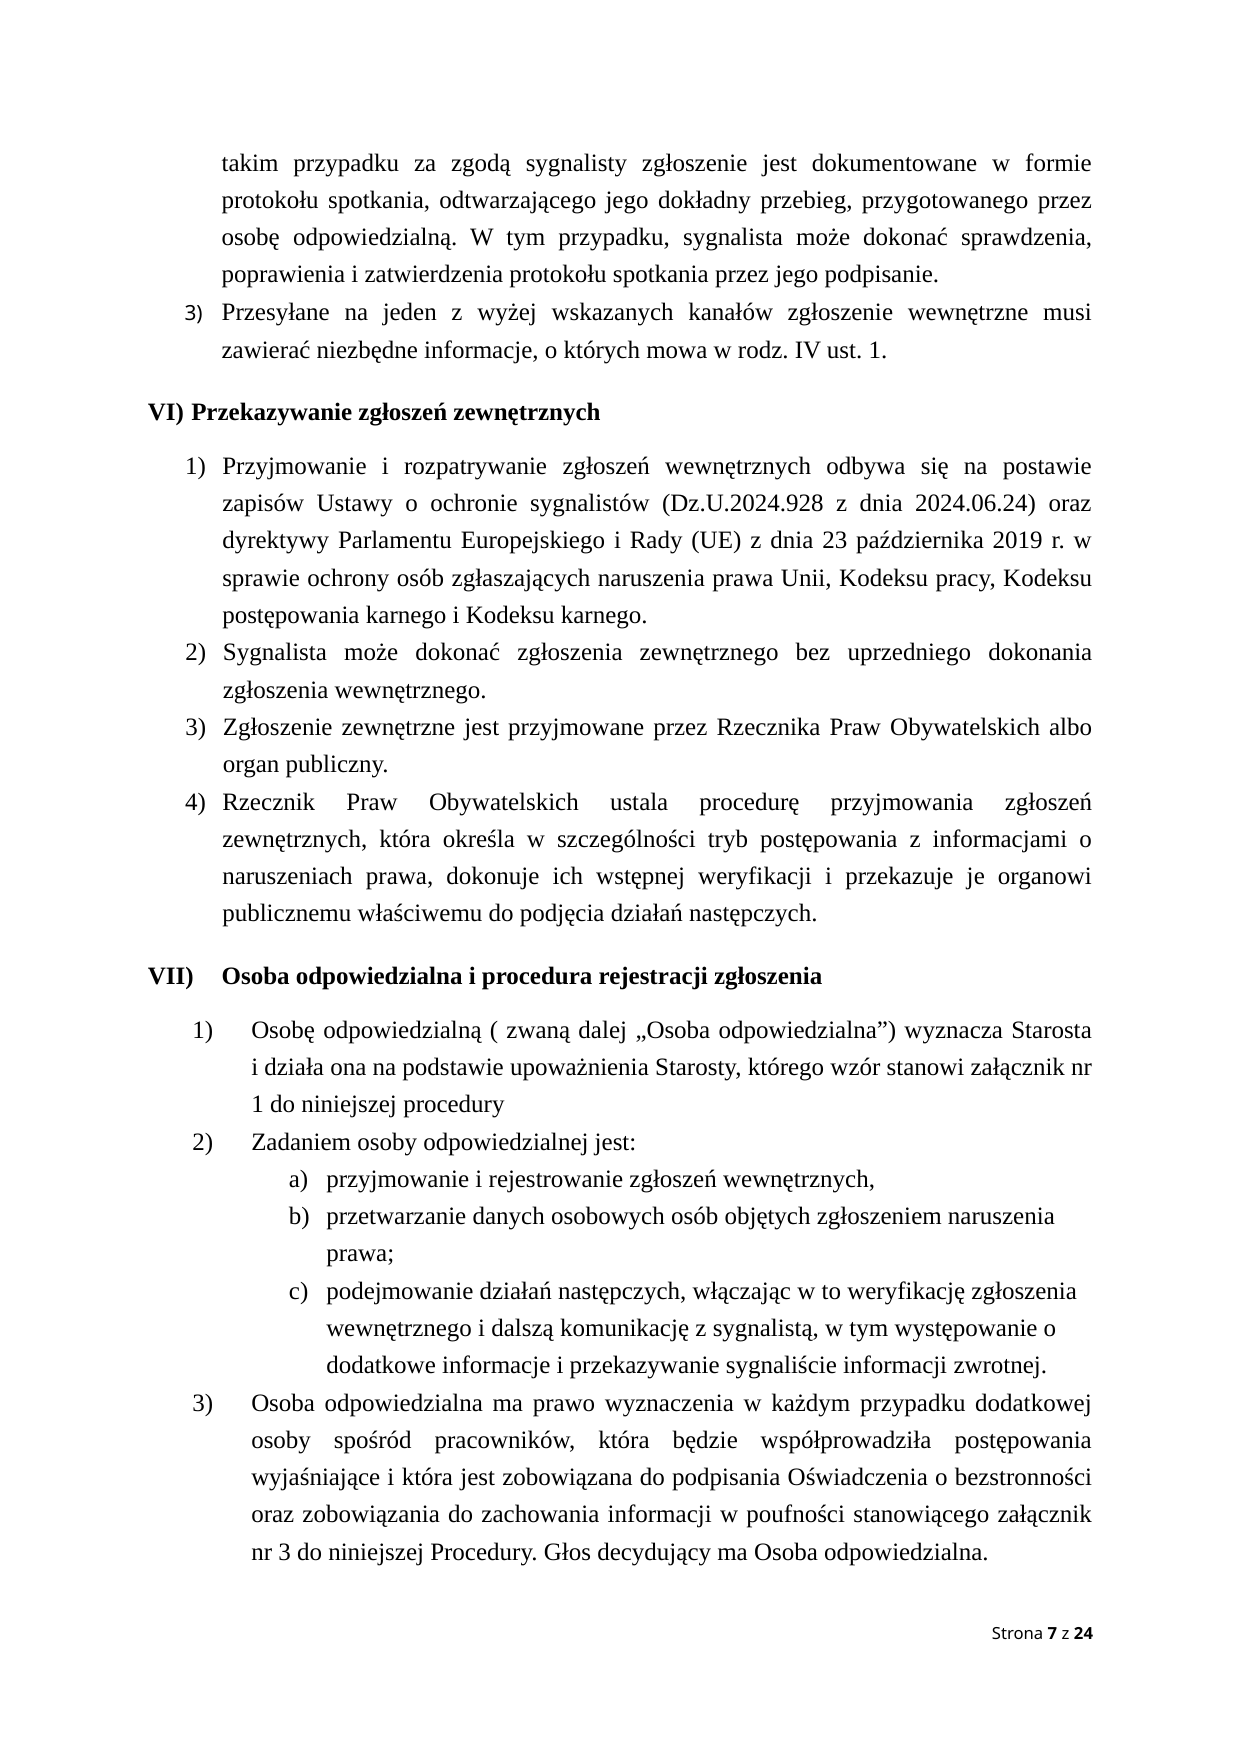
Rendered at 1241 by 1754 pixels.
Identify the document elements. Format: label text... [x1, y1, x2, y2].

list Osobę odpowiedzialną ( zwaną dalej „Osoba odpowiedzialna”) wyznacza Starosta i działa ona na podstawie upoważnienia Starosty, którego wzór stanowi załącznik nr 1 do niniejszej procedury [192, 1015, 1093, 1118]
list Sygnalista może dokonać zgłoszenia zewnętrznego bez uprzedniego dokonania zgłoszenia wewnętrznego. [185, 637, 1093, 703]
list Zadaniem osoby odpowiedzialnej jest: [192, 1127, 1093, 1155]
list podejmowanie działań następczych, włączając w to weryfikację zgłoszenia wewnętrznego i dalszą komunikację z sygnalistą, w tym występowanie o dodatkowe informacje i przekazywanie sygnaliście informacji zwrotnej. [289, 1276, 1093, 1379]
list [184, 148, 1093, 288]
list Przyjmowanie i rozpatrywanie zgłoszeń wewnętrznych odbywa się na postawie zapisów Ustawy o ochronie sygnalistów (Dz.U.2024.928 z dnia 2024.06.24) oraz dyrektywy Parlamentu Europejskiego i Rady (UE) z dnia 23 października 2019 r. w sprawie ochrony osób zgłaszających naruszenia prawa Unii, Kodeksu pracy, Kodeksu postępowania karnego i Kodeksu karnego. [185, 451, 1093, 629]
list Osoba odpowiedzialna i procedura rejestracji zgłoszenia [148, 961, 1093, 989]
list Rzecznik Praw Obywatelskich ustala procedurę przyjmowania zgłoszeń zewnętrznych, która określa w szczególności tryb postępowania z informacjami o naruszeniach prawa, dokonuje ich wstępnej weryfikacji i przekazuje je organowi publicznemu właściwemu do podjęcia działań następczych. [185, 787, 1093, 927]
list przyjmowanie i rejestrowanie zgłoszeń wewnętrznych, [288, 1164, 1093, 1193]
list Osoba odpowiedzialna ma prawo wyznaczenia w każdym przypadku dodatkowej osoby spośród pracowników, która będzie współprowadziła postępowania wyjaśniające i która jest zobowiązana do podpisania Oświadczenia o bezstronności oraz zobowiązania do zachowania informacji w poufności stanowiącego załącznik nr 3 do niniejszej Procedury. Głos decydujący ma Osoba odpowiedzialna. [192, 1388, 1093, 1566]
list Przesyłane na jeden z wyżej wskazanych kanałów zgłoszenie wewnętrzne musi zawierać niezbędne informacje, o których mowa w rodz. IV ust. 1. [184, 297, 1093, 363]
list Przekazywanie zgłoszeń zewnętrznych [148, 397, 1093, 426]
list Zgłoszenie zewnętrzne jest przyjmowane przez Rzecznika Praw Obywatelskich albo organ publiczny. [185, 712, 1093, 778]
list przetwarzanie danych osobowych osób objętych zgłoszeniem naruszenia prawa; [289, 1201, 1093, 1267]
